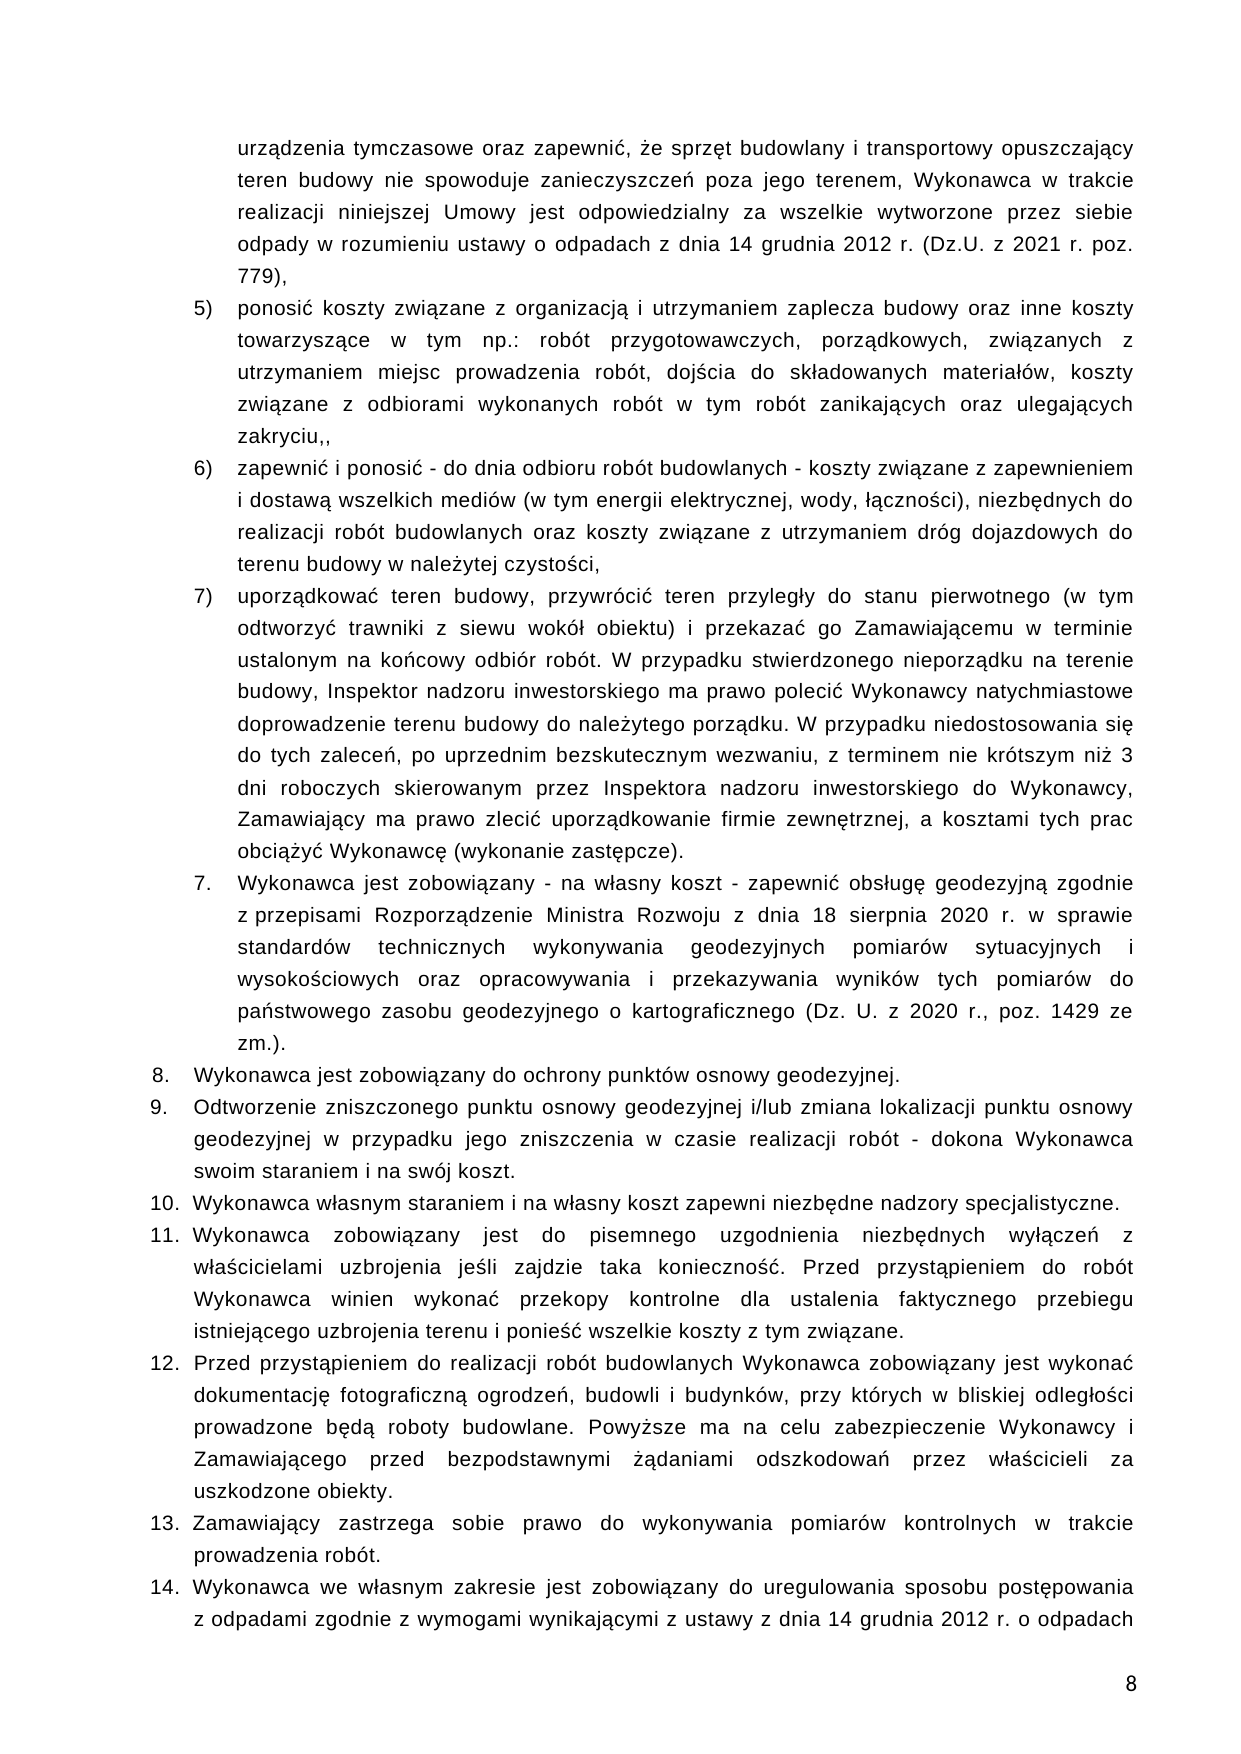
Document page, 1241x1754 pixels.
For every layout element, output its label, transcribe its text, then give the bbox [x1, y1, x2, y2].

list Wykonawca jest zobowiązany do ochrony punktów osnowy geodezyjnej. [152, 1057, 1137, 1089]
list zapewnić i ponosić - do dnia odbioru robót budowlanych - koszty związane z zapewnieniem i dostawą wszelkich mediów (w tym energii elektrycznej, wody, łączności), niezbędnych do realizacji robót budowlanych oraz koszty związane z utrzymaniem dróg dojazdowych do terenu budowy w należytej czystości, [193, 449, 1135, 577]
list Odtworzenie zniszczonego punktu osnowy geodezyjnej i/lub zmiana lokalizacji punktu osnowy geodezyjnej w przypadku jego zniszczenia w czasie realizacji robót - dokona Wykonawca swoim staraniem i na swój koszt. [150, 1089, 1135, 1185]
list Przed przystąpieniem do realizacji robót budowlanych Wykonawca zobowiązany jest wykonać dokumentację fotograficzną ogrodzeń, budowli i budynków, przy których w bliskiej odległości prowadzone będą roboty budowlane. Powyższe ma na celu zabezpieczenie Wykonawcy i Zamawiającego przed bezpodstawnymi żądaniami odszkodowań przez właścicieli za uszkodzone obiekty. [150, 1345, 1135, 1505]
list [193, 130, 1135, 290]
list Wykonawca zobowiązany jest do pisemnego uzgodnienia niezbędnych wyłączeń z właścicielami uzbrojenia jeśli zajdzie taka konieczność. Przed przystąpieniem do robót Wykonawca winien wykonać przekopy kontrolne dla ustalenia faktycznego przebiegu istniejącego uzbrojenia terenu i ponieść wszelkie koszty z tym związane. [150, 1217, 1135, 1345]
list Wykonawca jest zobowiązany - na własny koszt - zapewnić obsługę geodezyjną zgodnie z przepisami Rozporządzenie Ministra Rozwoju z dnia 18 sierpnia 2020 r. w sprawie standardów technicznych wykonywania geodezyjnych pomiarów sytuacyjnych i wysokościowych oraz opracowywania i przekazywania wyników tych pomiarów do państwowego zasobu geodezyjnego o kartograficznego (Dz. U. z 2020 r., poz. 1429 ze zm.). [193, 865, 1135, 1057]
list Wykonawca własnym staraniem i na własny koszt zapewni niezbędne nadzory specjalistyczne. [150, 1185, 1137, 1217]
list ponosić koszty związane z organizacją i utrzymaniem zaplecza budowy oraz inne koszty towarzyszące w tym np.: robót przygotowawczych, porządkowych, związanych z utrzymaniem miejsc prowadzenia robót, dojścia do składowanych materiałów, koszty związane z odbiorami wykonanych robót w tym robót zanikających oraz ulegających zakryciu,, [193, 290, 1135, 449]
list Zamawiający zastrzega sobie prawo do wykonywania pomiarów kontrolnych w trakcie prowadzenia robót. [150, 1505, 1135, 1569]
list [150, 1569, 1135, 1633]
list uporządkować teren budowy, przywrócić teren przyległy do stanu pierwotnego (w tym odtworzyć trawniki z siewu wokół obiektu) i przekazać go Zamawiającemu w terminie ustalonym na końcowy odbiór robót. W przypadku stwierdzonego nieporządku na terenie budowy, Inspektor nadzoru inwestorskiego ma prawo polecić Wykonawcy natychmiastowe doprowadzenie terenu budowy do należytego porządku. W przypadku niedostosowania się do tych zaleceń, po uprzednim bezskutecznym wezwaniu, z terminem nie krótszym niż 3 dni roboczych skierowanym przez Inspektora nadzoru inwestorskiego do Wykonawcy, Zamawiający ma prawo zlecić uporządkowanie firmie zewnętrznej, a kosztami tych prac obciążyć Wykonawcę (wykonanie zastępcze). [193, 577, 1135, 865]
